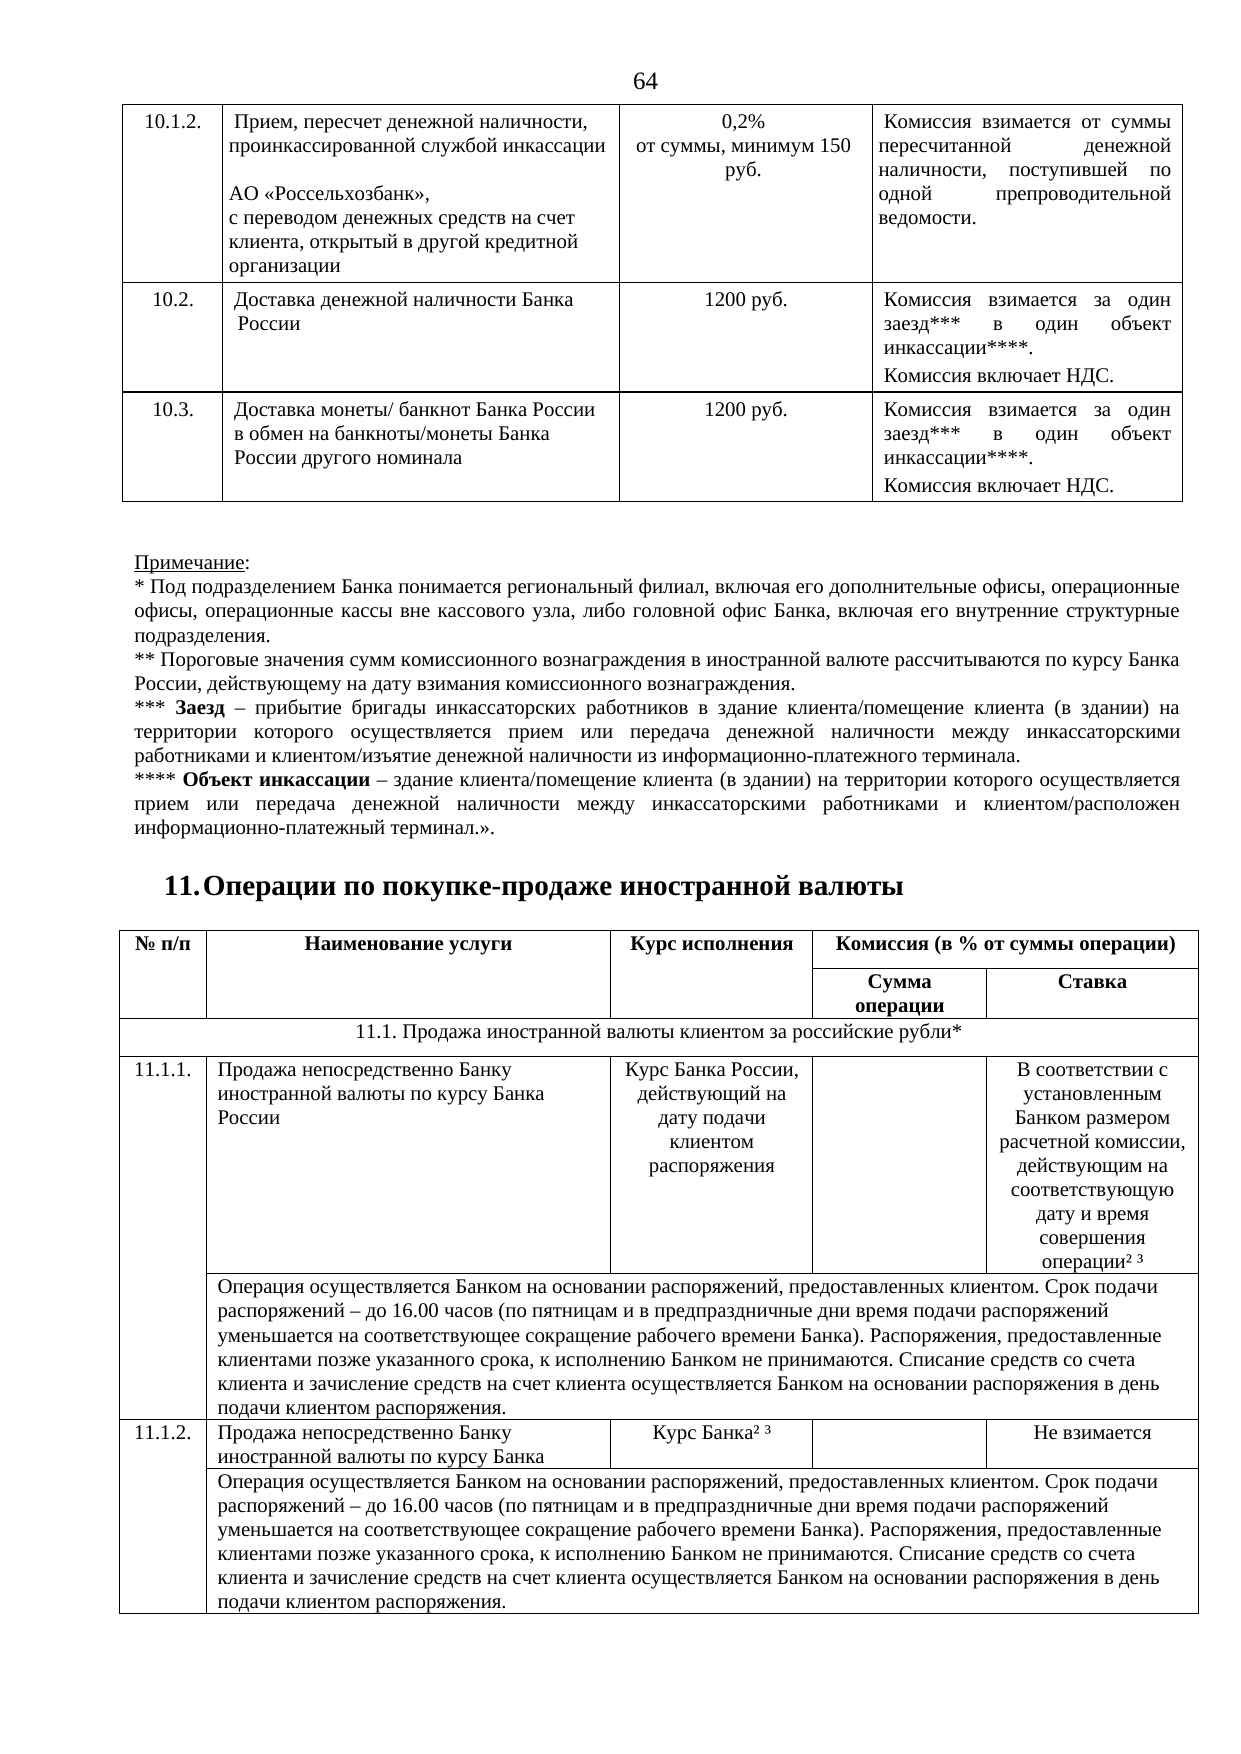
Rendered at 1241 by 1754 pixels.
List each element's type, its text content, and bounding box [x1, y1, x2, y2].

table_cell 1200 руб. [620, 393, 872, 501]
table_cell Продажа непосредственно Банку иностранной валюты по курсу Банка России [207, 1057, 610, 1273]
table_cell [813, 1057, 986, 1273]
table_cell Операция осуществляется Банком на основании распоряжений, предоставленных клиентом. Срок подачи распоряжений – до 16.00 часов (по пятницам и в предпраздничные дни время подачи распоряжений уменьшается на соответствующее сокращение рабочего времени Банка). Распоряжения, предоставленные клиентами позже указанного срока, к исполнению Банком не принимаются. Списание средств со счета клиента и зачисление средств на счет клиента осуществляется Банком на основании распоряжения в день подачи клиентом распоряжения. [207, 1274, 1198, 1419]
table_cell Комиссия взимается за один заезд*** в один объект инкассации****. Комиссия включает НДС. [873, 283, 1182, 391]
table_cell Комиссия взимается от суммы пересчитанной денежной наличности, поступившей по одной препроводительной ведомости. [873, 105, 1182, 282]
list Операции по покупке-продаже иностранной валюты [164, 868, 1181, 901]
table_cell Ставка [987, 969, 1198, 1017]
table_cell 10.3. [123, 393, 222, 501]
text **** Объект инкассации – здание клиента/помещение клиента (в здании) на территории которого осуществляется прием или передача денежной наличности между инкассаторскими работниками и клиентом/расположен информационно-платежный терминал.». [134, 767, 1181, 839]
table_cell Операция осуществляется Банком на основании распоряжений, предоставленных клиентом. Срок подачи распоряжений – до 16.00 часов (по пятницам и в предпраздничные дни время подачи распоряжений уменьшается на соответствующее сокращение рабочего времени Банка). Распоряжения, предоставленные клиентами позже указанного срока, к исполнению Банком не принимаются. Списание средств со счета клиента и зачисление средств на счет клиента осуществляется Банком на основании распоряжения в день подачи клиентом распоряжения. [207, 1469, 1198, 1613]
table_cell 0,2% от суммы, минимум 150 руб. [620, 105, 872, 282]
table_cell Продажа непосредственно Банку иностранной валюты по курсу Банка [207, 1420, 610, 1468]
table_cell Доставка монеты/ банкнот Банка России в обмен на банкноты/монеты Банка России другого номинала [223, 393, 619, 501]
table_cell Комиссия взимается за один заезд*** в один объект инкассации****. Комиссия включает НДС. [873, 393, 1182, 501]
table_cell Курс Банка России, действующий на дату подачи клиентом распоряжения [611, 1057, 812, 1273]
table_header Курс исполнения [611, 931, 812, 1017]
text *** Заезд – прибытие бригады инкассаторских работников в здание клиента/помещение клиента (в здании) на территории которого осуществляется прием или передача денежной наличности между инкассаторскими работниками и клиентом/изъятие денежной наличности из информационно-платежного терминала. [134, 695, 1181, 767]
table_cell В соответствии с установленным Банком размером расчетной комиссии, действующим на соответствующую дату и время совершения операции² ³ [987, 1057, 1198, 1273]
table_header № п/п [120, 931, 206, 1017]
table_cell [813, 1420, 986, 1468]
table_cell 10.2. [123, 283, 222, 391]
text * Под подразделением Банка понимается региональный филиал, включая его дополнительные офисы, операционные офисы, операционные кассы вне кассового узла, либо головной офис Банка, включая его внутренние структурные подразделения. [134, 574, 1181, 647]
text Примечание: [134, 550, 1181, 574]
table_header Комиссия (в % от суммы операции) [813, 931, 1198, 968]
table_cell Сумма операции [813, 969, 986, 1017]
table_cell Доставка денежной наличности Банка России [223, 283, 619, 391]
table_cell 11.1.2. [120, 1420, 206, 1613]
table_cell 11.1.1. [120, 1057, 206, 1419]
table_cell Не взимается [987, 1420, 1198, 1468]
text ** Пороговые значения сумм комиссионного вознаграждения в иностранной валюте рассчитываются по курсу Банка России, действующему на дату взимания комиссионного вознаграждения. [134, 647, 1181, 695]
table_cell Прием, пересчет денежной наличности, проинкассированной службой инкассации АО «Россельхозбанк», с переводом денежных средств на счет клиента, открытый в другой кредитной организации [223, 105, 619, 282]
table_cell 10.1.2. [123, 105, 222, 282]
table_cell 11.1. Продажа иностранной валюты клиентом за российские рубли* [120, 1019, 1198, 1056]
table_cell 1200 руб. [620, 283, 872, 391]
table_cell Курс Банка² ³ [611, 1420, 812, 1468]
table_header Наименование услуги [207, 931, 610, 1017]
